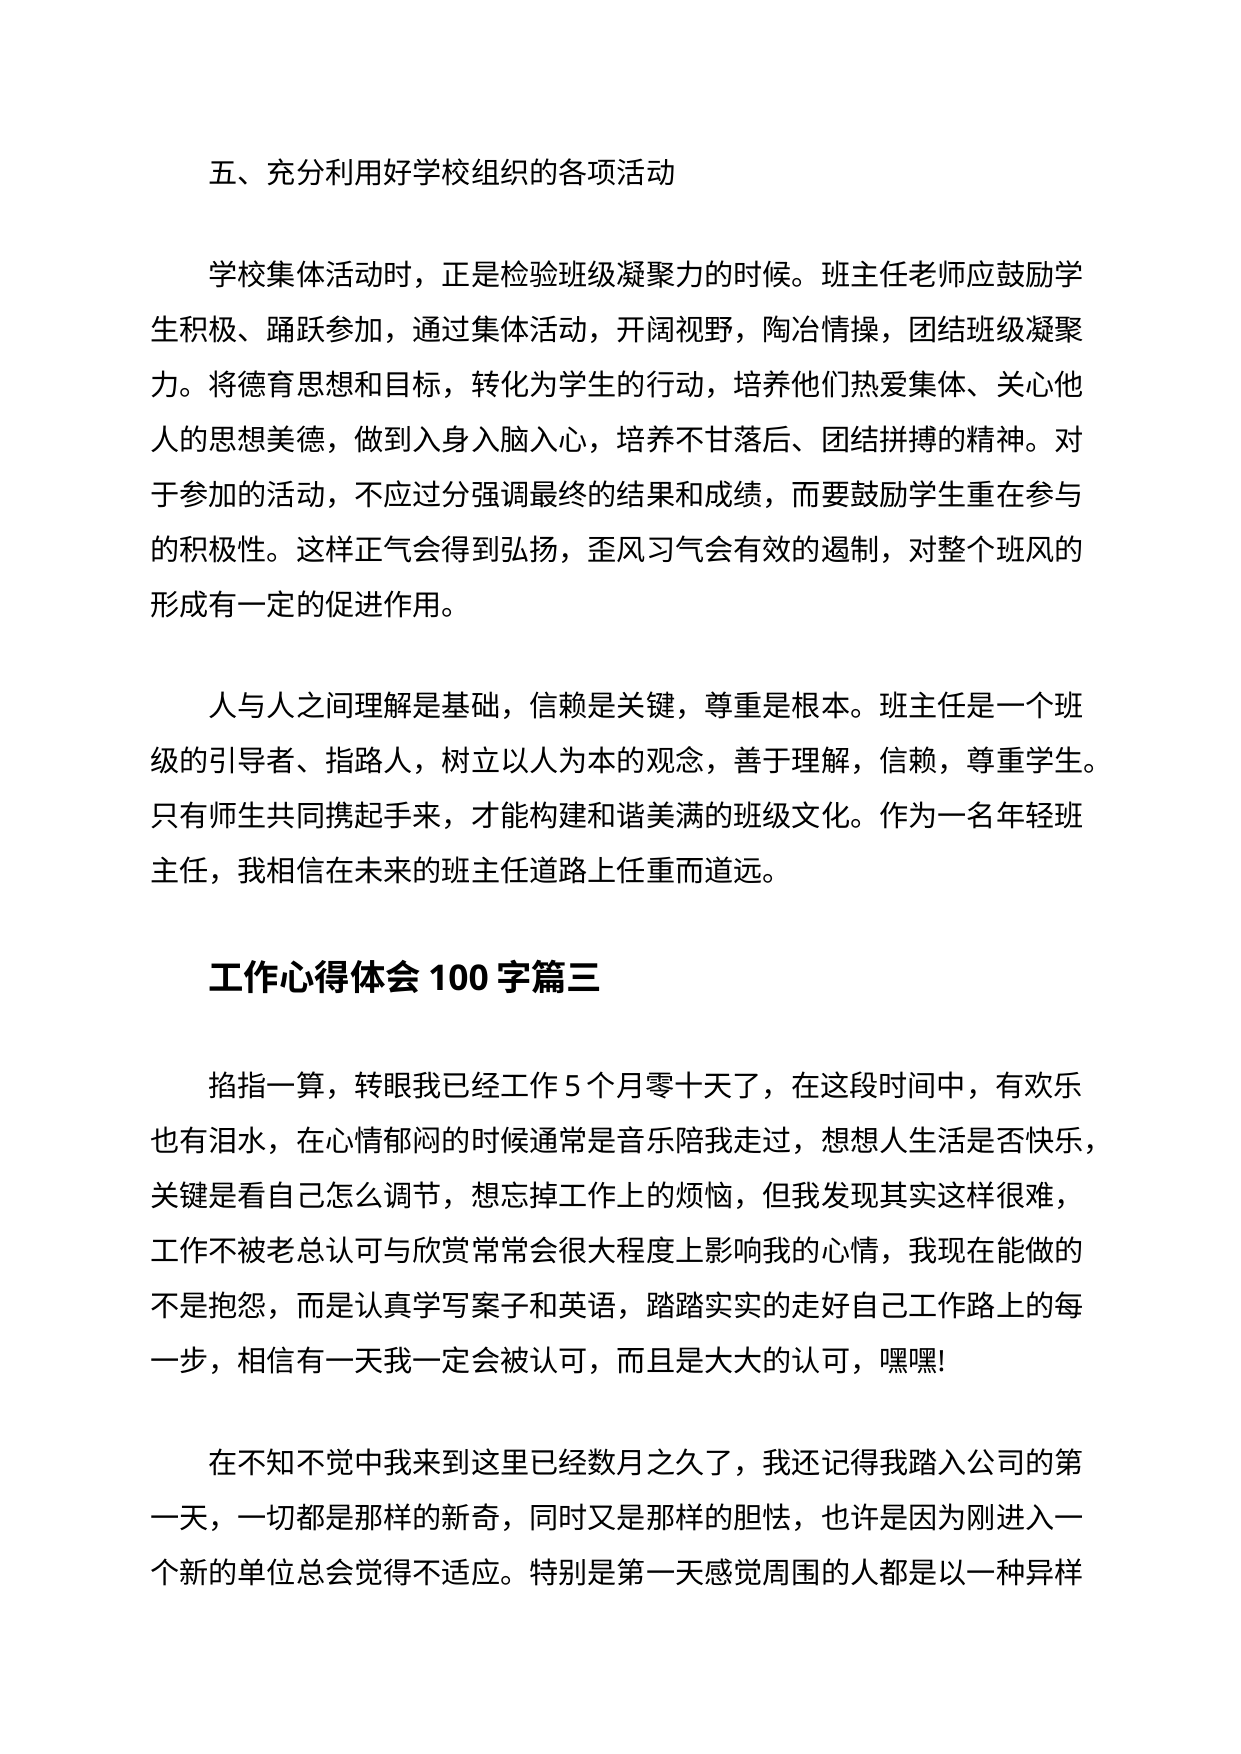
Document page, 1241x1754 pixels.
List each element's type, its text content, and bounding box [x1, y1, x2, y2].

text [150, 1439, 1090, 1592]
text 人与人之间理解是基础，信赖是关键，尊重是根本。班主任是一个班级的引导者、指路人，树立以人为本的观念，善于理解，信赖，尊重学生。只有师生共同携起手来，才能构建和谐美满的班级文化。作为一名年轻班主任，我相信在未来的班主任道路上任重而道远。 [150, 683, 1090, 890]
text 工作心得体会100字篇三 [150, 949, 1090, 1001]
text 五、充分利用好学校组织的各项活动 [150, 150, 1090, 192]
text 掐指一算，转眼我已经工作5个月零十天了，在这段时间中，有欢乐也有泪水，在心情郁闷的时候通常是音乐陪我走过，想想人生活是否快乐，关键是看自己怎么调节，想忘掉工作上的烦恼，但我发现其实这样很难，工作不被老总认可与欣赏常常会很大程度上影响我的心情，我现在能做的不是抱怨，而是认真学写案子和英语，踏踏实实的走好自己工作路上的每一步，相信有一天我一定会被认可，而且是大大的认可，嘿嘿! [150, 1063, 1090, 1380]
text 学校集体活动时，正是检验班级凝聚力的时候。班主任老师应鼓励学生积极、踊跃参加，通过集体活动，开阔视野，陶冶情操，团结班级凝聚力。将德育思想和目标，转化为学生的行动，培养他们热爱集体、关心他人的思想美德，做到入身入脑入心，培养不甘落后、团结拼搏的精神。对于参加的活动，不应过分强调最终的结果和成绩，而要鼓励学生重在参与的积极性。这样正气会得到弘扬，歪风习气会有效的遏制，对整个班风的形成有一定的促进作用。 [150, 252, 1090, 623]
